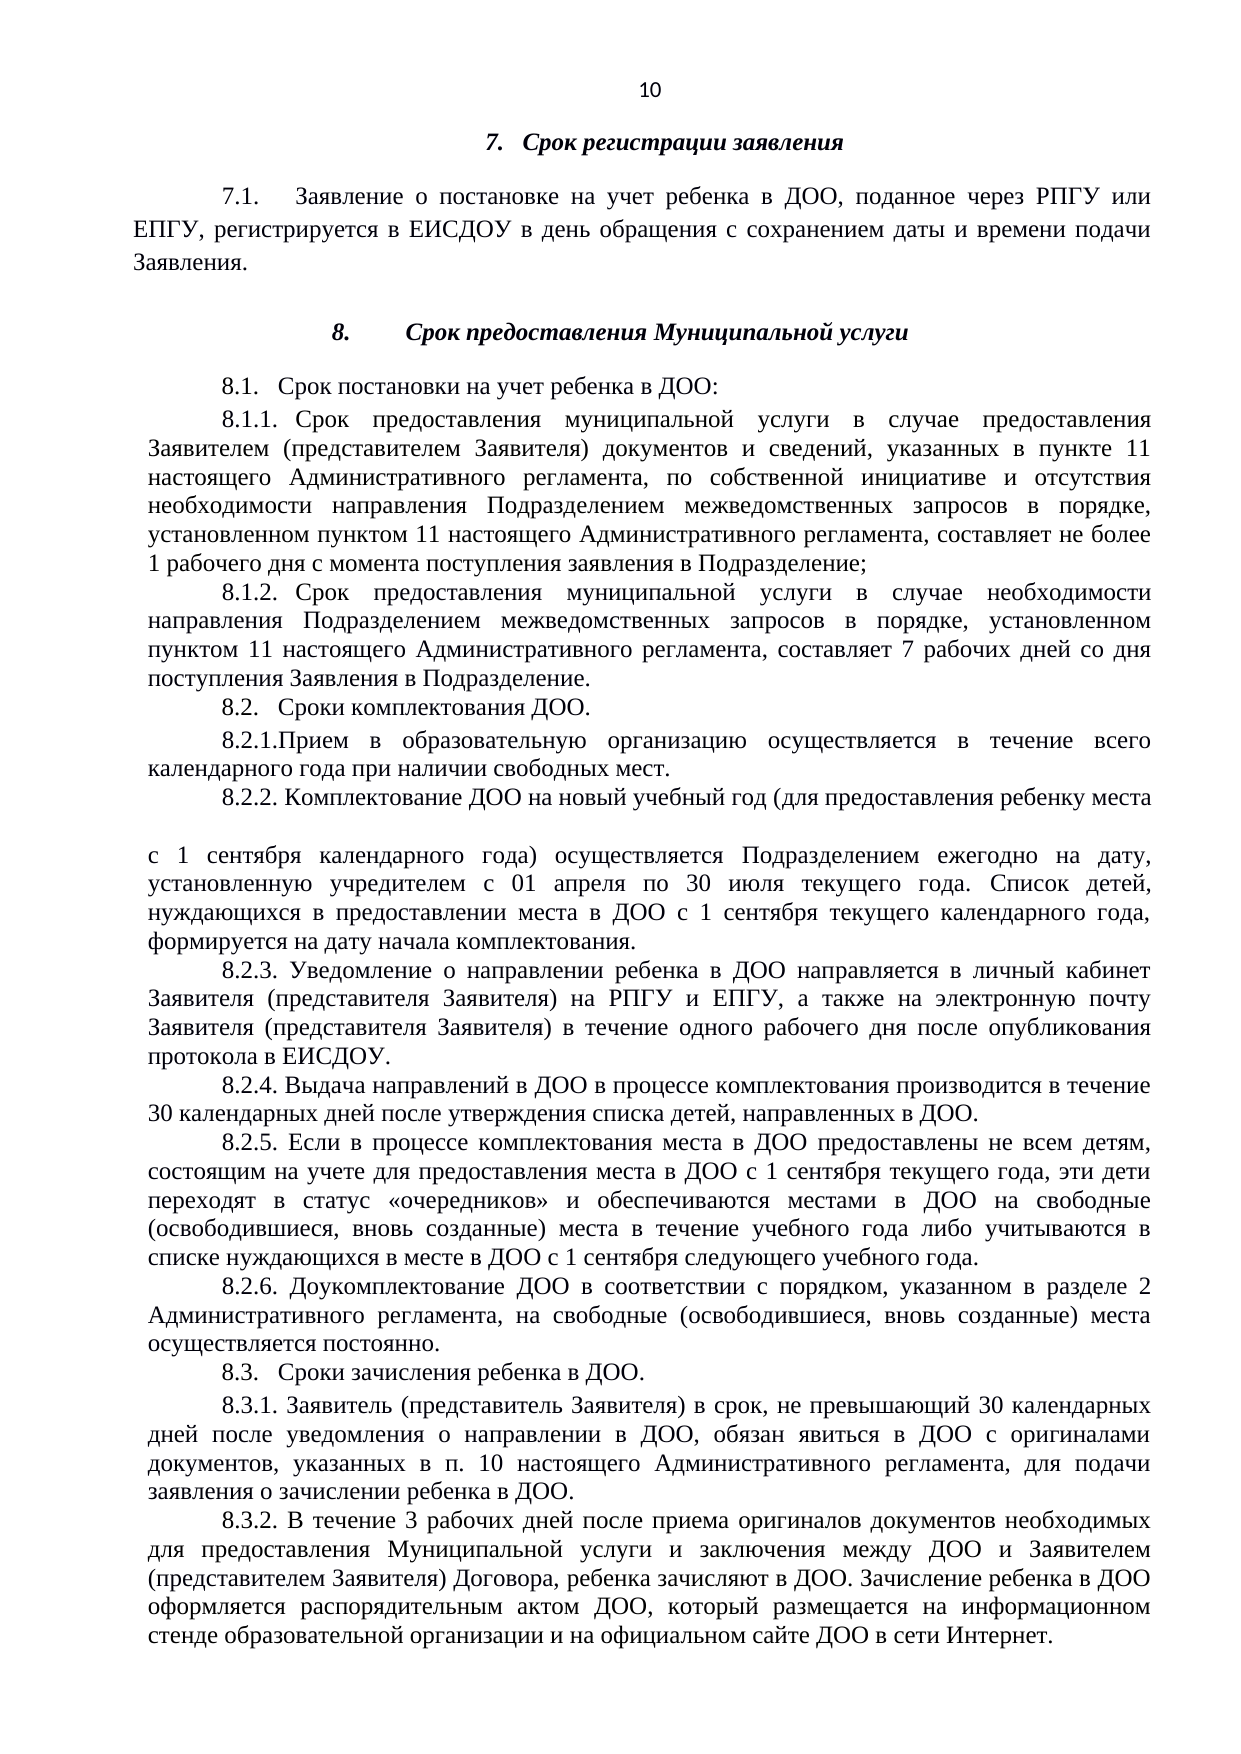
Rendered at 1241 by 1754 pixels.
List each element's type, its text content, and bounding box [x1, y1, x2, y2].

list Сроки зачисления ребенка в ДОО. [221, 1357, 1152, 1386]
list Срок предоставления муниципальной услуги в случае предоставления Заявителем (представителем Заявителя) документов и сведений, указанных в пункте 11 настоящего Административного регламента, по собственной инициативе и отсутствия необходимости направления Подразделением межведомственных запросов в порядке, установленном пунктом 11 настоящего Административного регламента, составляет не более 1 рабочего дня с момента поступления заявления в Подразделение; [148, 404, 1152, 577]
list Срок постановки на учет ребенка в ДОО: [221, 371, 1152, 400]
list Заявление о постановке на учет ребенка в ДОО, поданное через РПГУ или ЕПГУ, регистрируется в ЕИСДОУ в день обращения с сохранением даты и времени подачи Заявления. [133, 181, 1152, 276]
list Срок регистрации заявления [236, 127, 1093, 156]
text 8.2.4. Выдача направлений в ДОО в процессе комплектования производится в течение 30 календарных дней после утверждения списка детей, направленных в ДОО. [148, 1070, 1152, 1127]
list Срок предоставления Муниципальной услуги [148, 317, 1093, 346]
text 8.3.2. В течение 3 рабочих дней после приема оригиналов документов необходимых для предоставления Муниципальной услуги и заключения между ДОО и Заявителем (представителем Заявителя) Договора, ребенка зачисляют в ДОО. Зачисление ребенка в ДОО оформляется распорядительным актом ДОО, который размещается на информационном стенде образовательной организации и на официальном сайте ДОО в сети Интернет. [148, 1505, 1152, 1649]
list Сроки комплектования ДОО. [221, 692, 1152, 720]
list Срок предоставления муниципальной услуги в случае необходимости направления Подразделением межведомственных запросов в порядке, установленном пунктом 11 настоящего Административного регламента, составляет 7 рабочих дней со дня поступления Заявления в Подразделение. [148, 577, 1152, 692]
text 8.3.1. Заявитель (представитель Заявителя) в срок, не превышающий 30 календарных дней после уведомления о направлении в ДОО, обязан явиться в ДОО с оригиналами документов, указанных в п. 10 настоящего Административного регламента, для подачи заявления о зачислении ребенка в ДОО. [148, 1390, 1152, 1505]
text 8.2.1.Прием в образовательную организацию осуществляется в течение всего календарного года при наличии свободных мест. [148, 725, 1152, 782]
text 8.2.3. Уведомление о направлении ребенка в ДОО направляется в личный кабинет Заявителя (представителя Заявителя) на РПГУ и ЕПГУ, а также на электронную почту Заявителя (представителя Заявителя) в течение одного рабочего дня после опубликования протокола в ЕИСДОУ. [148, 955, 1152, 1070]
text 8.2.2. Комплектование ДОО на новый учебный год (для предоставления ребенку места с 1 сентября календарного года) осуществляется Подразделением ежегодно на дату, установленную учредителем с 01 апреля по 30 июля текущего года. Список детей, нуждающихся в предоставлении места в ДОО с 1 сентября текущего календарного года, формируется на дату начала комплектования. [148, 782, 1152, 955]
text 8.2.6. Доукомплектование ДОО в соответствии с порядком, указанном в разделе 2 Административного регламента, на свободные (освободившиеся, вновь созданные) места осуществляется постоянно. [148, 1271, 1152, 1357]
text 8.2.5. Если в процессе комплектования места в ДОО предоставлены не всем детям, состоящим на учете для предоставления места в ДОО с 1 сентября текущего года, эти дети переходят в статус «очередников» и обеспечиваются местами в ДОО на свободные (освободившиеся, вновь созданные) места в течение учебного года либо учитываются в списке нуждающихся в месте в ДОО с 1 сентября следующего учебного года. [148, 1127, 1152, 1271]
